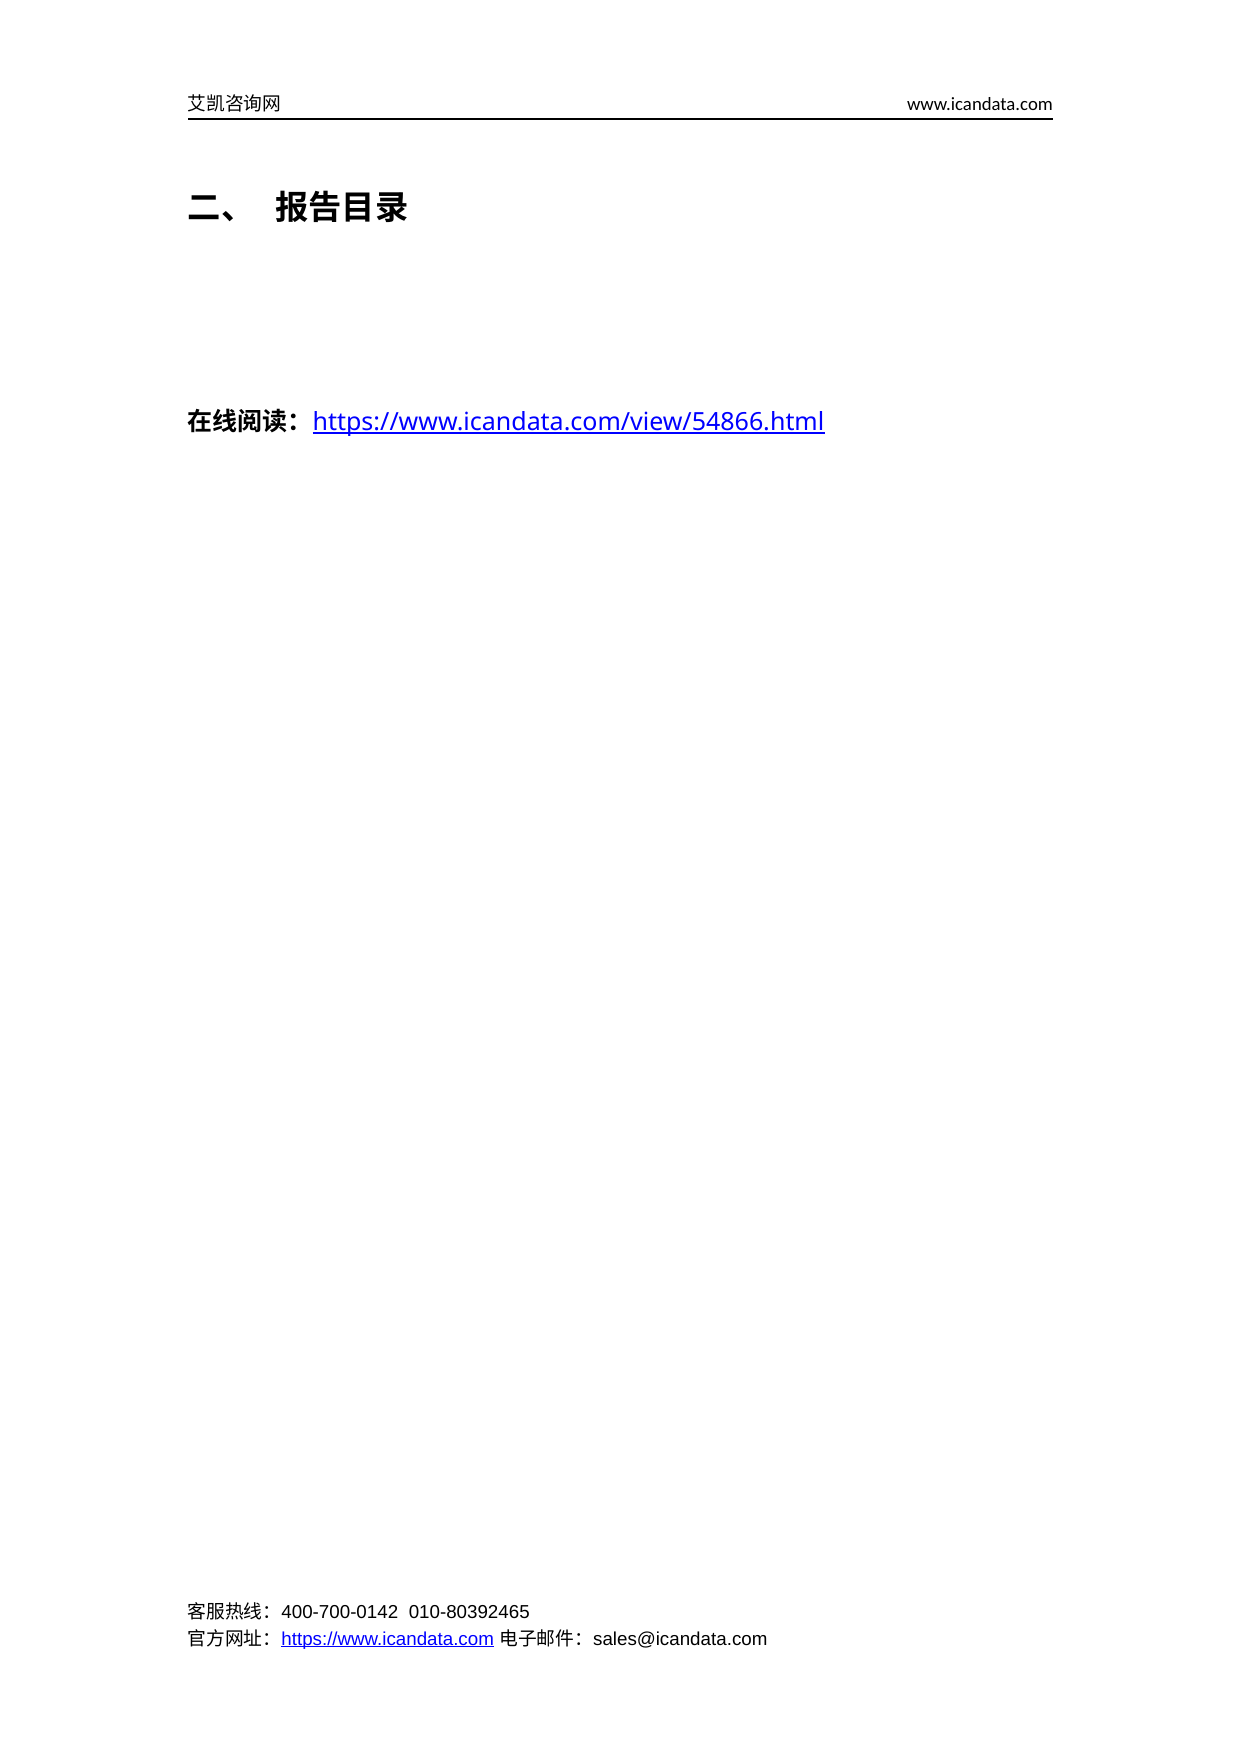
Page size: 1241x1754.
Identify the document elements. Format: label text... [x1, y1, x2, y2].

subtitle 报告目录 [187, 172, 1053, 237]
text 在线阅读：https://www.icandata.com/view/54866.html [187, 387, 1053, 452]
